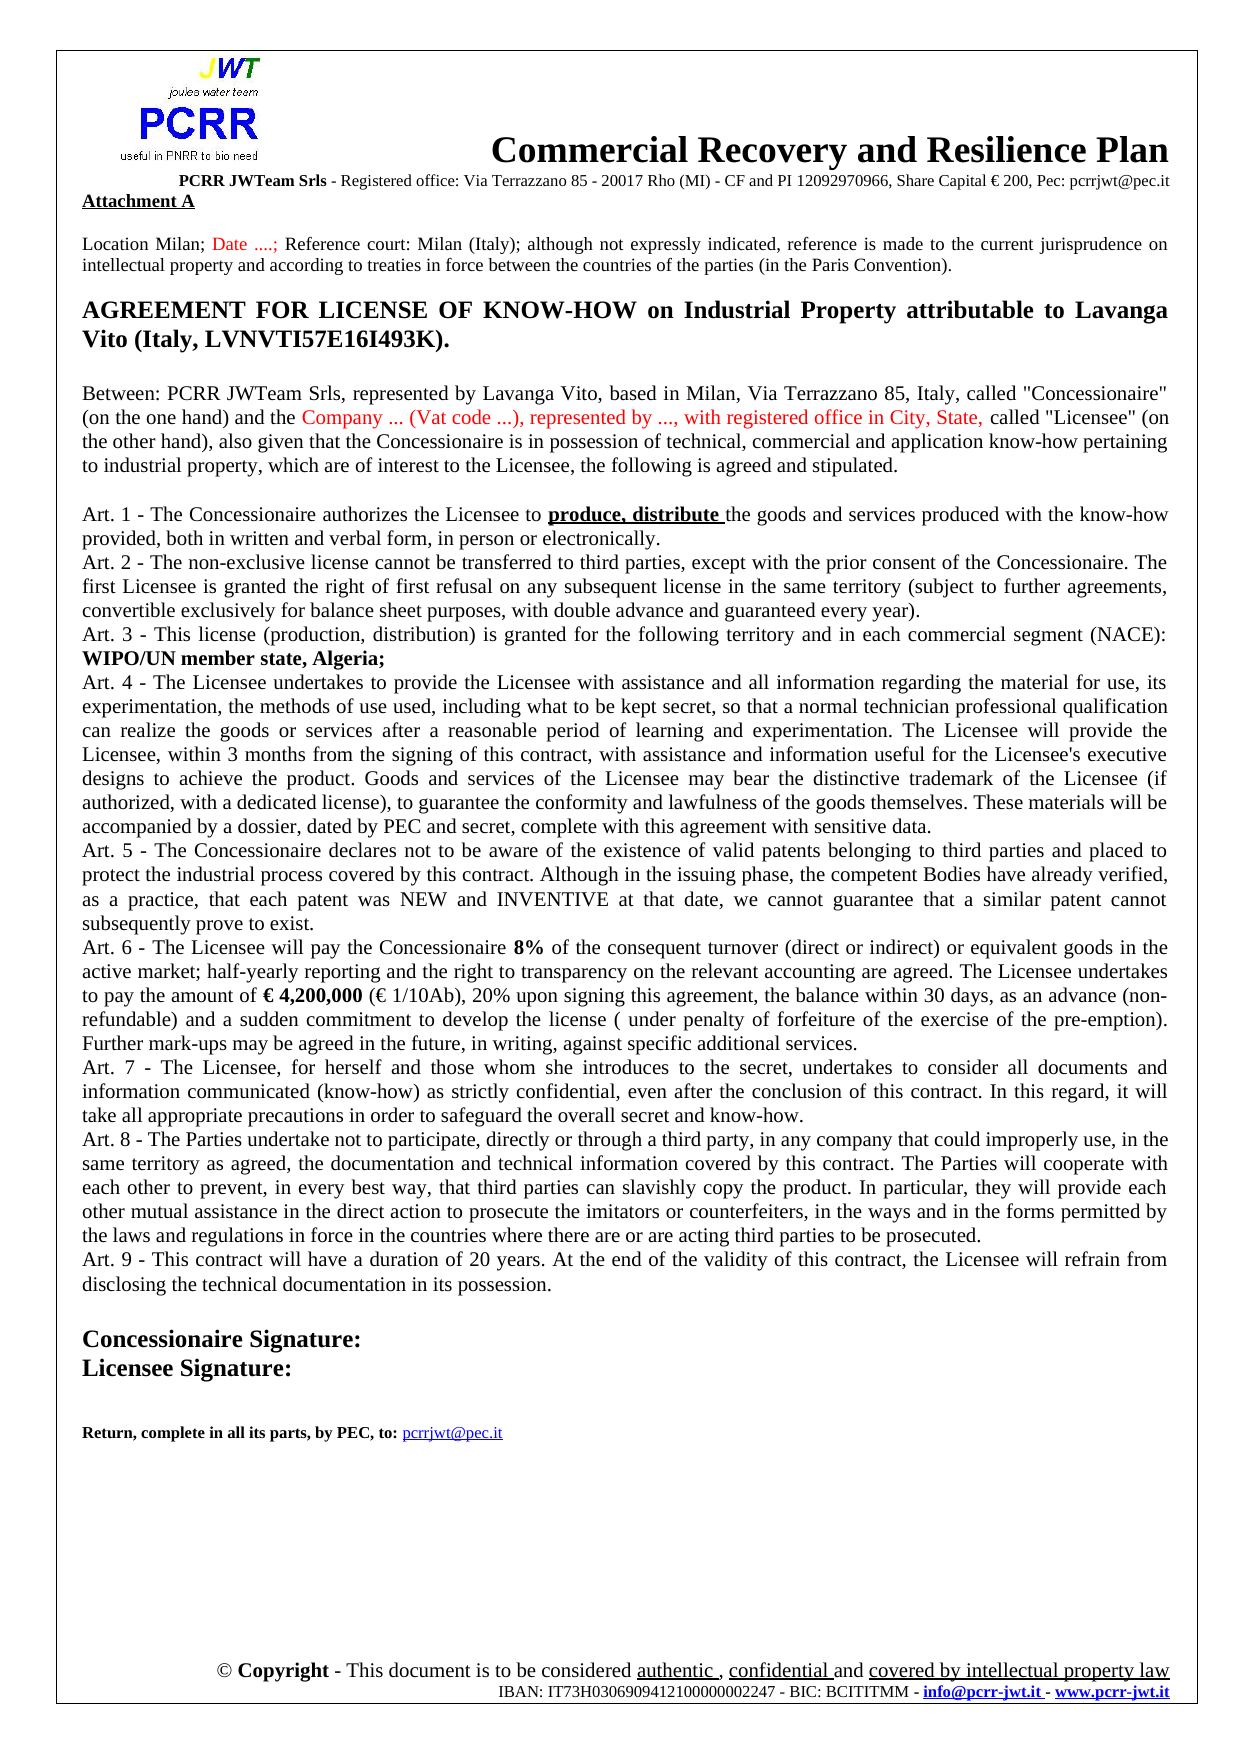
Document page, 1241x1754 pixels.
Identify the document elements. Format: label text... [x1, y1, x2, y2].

text Art. 2 - The non-exclusive license cannot be transferred to third parties, except with the prior consent of the Concessionaire. The first Licensee is granted the right of first refusal on any subsequent license in the same territory (subject to further agreements, convertible exclusively for balance sheet purposes, with double advance and guaranteed every year). [82, 549, 1169, 622]
text Art. 4 - The Licensee undertakes to provide the Licensee with assistance and all information regarding the material for use, its experimentation, the methods of use used, including what to be kept secret, so that a normal technician professional qualification can realize the goods or services after a reasonable period of learning and experimentation. The Licensee will provide the Licensee, within 3 months from the signing of this contract, with assistance and information useful for the Licensee's executive designs to achieve the product. Goods and services of the Licensee may bear the distinctive trademark of the Licensee (if authorized, with a dedicated license), to guarantee the conformity and lawfulness of the goods themselves. These materials will be accompanied by a dossier, dated by PEC and secret, complete with this agreement with sensitive data. [82, 670, 1169, 838]
picture [98, 55, 261, 163]
text Art. 7 - The Licensee, for herself and those whom she introduces to the secret, undertakes to consider all documents and information communicated (know-how) as strictly confidential, even after the conclusion of this contract. In this regard, it will take all appropriate precautions in order to safeguard the overall secret and know-how. [82, 1055, 1169, 1127]
text Between: PCRR JWTeam Srls, represented by Lavanga Vito, based in Milan, Via Terrazzano 85, Italy, called "Concessionaire" (on the one hand) and the Company ... (Vat code ...), represented by ..., with registered office in City, State, called "Licensee" (on the other hand), also given that the Concessionaire is in possession of technical, commercial and application know-how pertaining to industrial property, which are of interest to the Licensee, the following is agreed and stipulated. [82, 381, 1169, 477]
text Art. 6 - The Licensee will pay the Concessionaire 8% of the consequent turnover (direct or indirect) or equivalent goods in the active market; half-yearly reporting and the right to transparency on the relevant accounting are agreed. The Licensee undertakes to pay the amount of € 4,200,000 (€ 1/10Ab), 20% upon signing this agreement, the balance within 30 days, as an advance (non-refundable) and a sudden commitment to develop the license ( under penalty of forfeiture of the exercise of the pre-emption). Further mark-ups may be agreed in the future, in writing, against specific additional services. [82, 934, 1169, 1055]
text Art. 5 - The Concessionaire declares not to be aware of the existence of valid patents belonging to third parties and placed to protect the industrial process covered by this contract. Although in the issuing phase, the competent Bodies have already verified, as a practice, that each patent was NEW and INVENTIVE at that date, we cannot guarantee that a similar patent cannot subsequently prove to exist. [82, 838, 1169, 934]
text Concessionaire Signature: [82, 1324, 1169, 1353]
subtitle Return, complete in all its parts, by PEC, to: pcrrjwt@pec.it [82, 1422, 1169, 1442]
text Art. 8 - The Parties undertake not to participate, directly or through a third party, in any company that could improperly use, in the same territory as agreed, the documentation and technical information covered by this contract. The Parties will cooperate with each other to prevent, in every best way, that third parties can slavishly copy the product. In particular, they will provide each other mutual assistance in the direct action to prosecute the imitators or counterfeiters, in the ways and in the forms permitted by the laws and regulations in force in the countries where there are or are acting third parties to be prosecuted. [82, 1127, 1169, 1247]
text Art. 1 - The Concessionaire authorizes the Licensee to produce, distribute the goods and services produced with the know-how provided, both in written and verbal form, in person or electronically. [82, 501, 1169, 549]
text Attachment A [82, 189, 1169, 211]
text Location Milan; Date ....; Reference court: Milan (Italy); although not expressly indicated, reference is made to the current jurisprudence on intellectual property and according to treaties in force between the countries of the parties (in the Paris Convention). [82, 233, 1169, 276]
text Licensee Signature: [82, 1353, 1169, 1382]
text Art. 9 - This contract will have a duration of 20 years. At the end of the validity of this contract, the Licensee will refrain from disclosing the technical documentation in its possession. [82, 1247, 1169, 1296]
text AGREEMENT FOR LICENSE OF KNOW-HOW on Industrial Property attributable to Lavanga Vito (Italy, LVNVTI57E16I493K). [82, 295, 1169, 352]
text Art. 3 - This license (production, distribution) is granted for the following territory and in each commercial segment (NACE): WIPO/UN member state, Algeria; [82, 622, 1169, 670]
